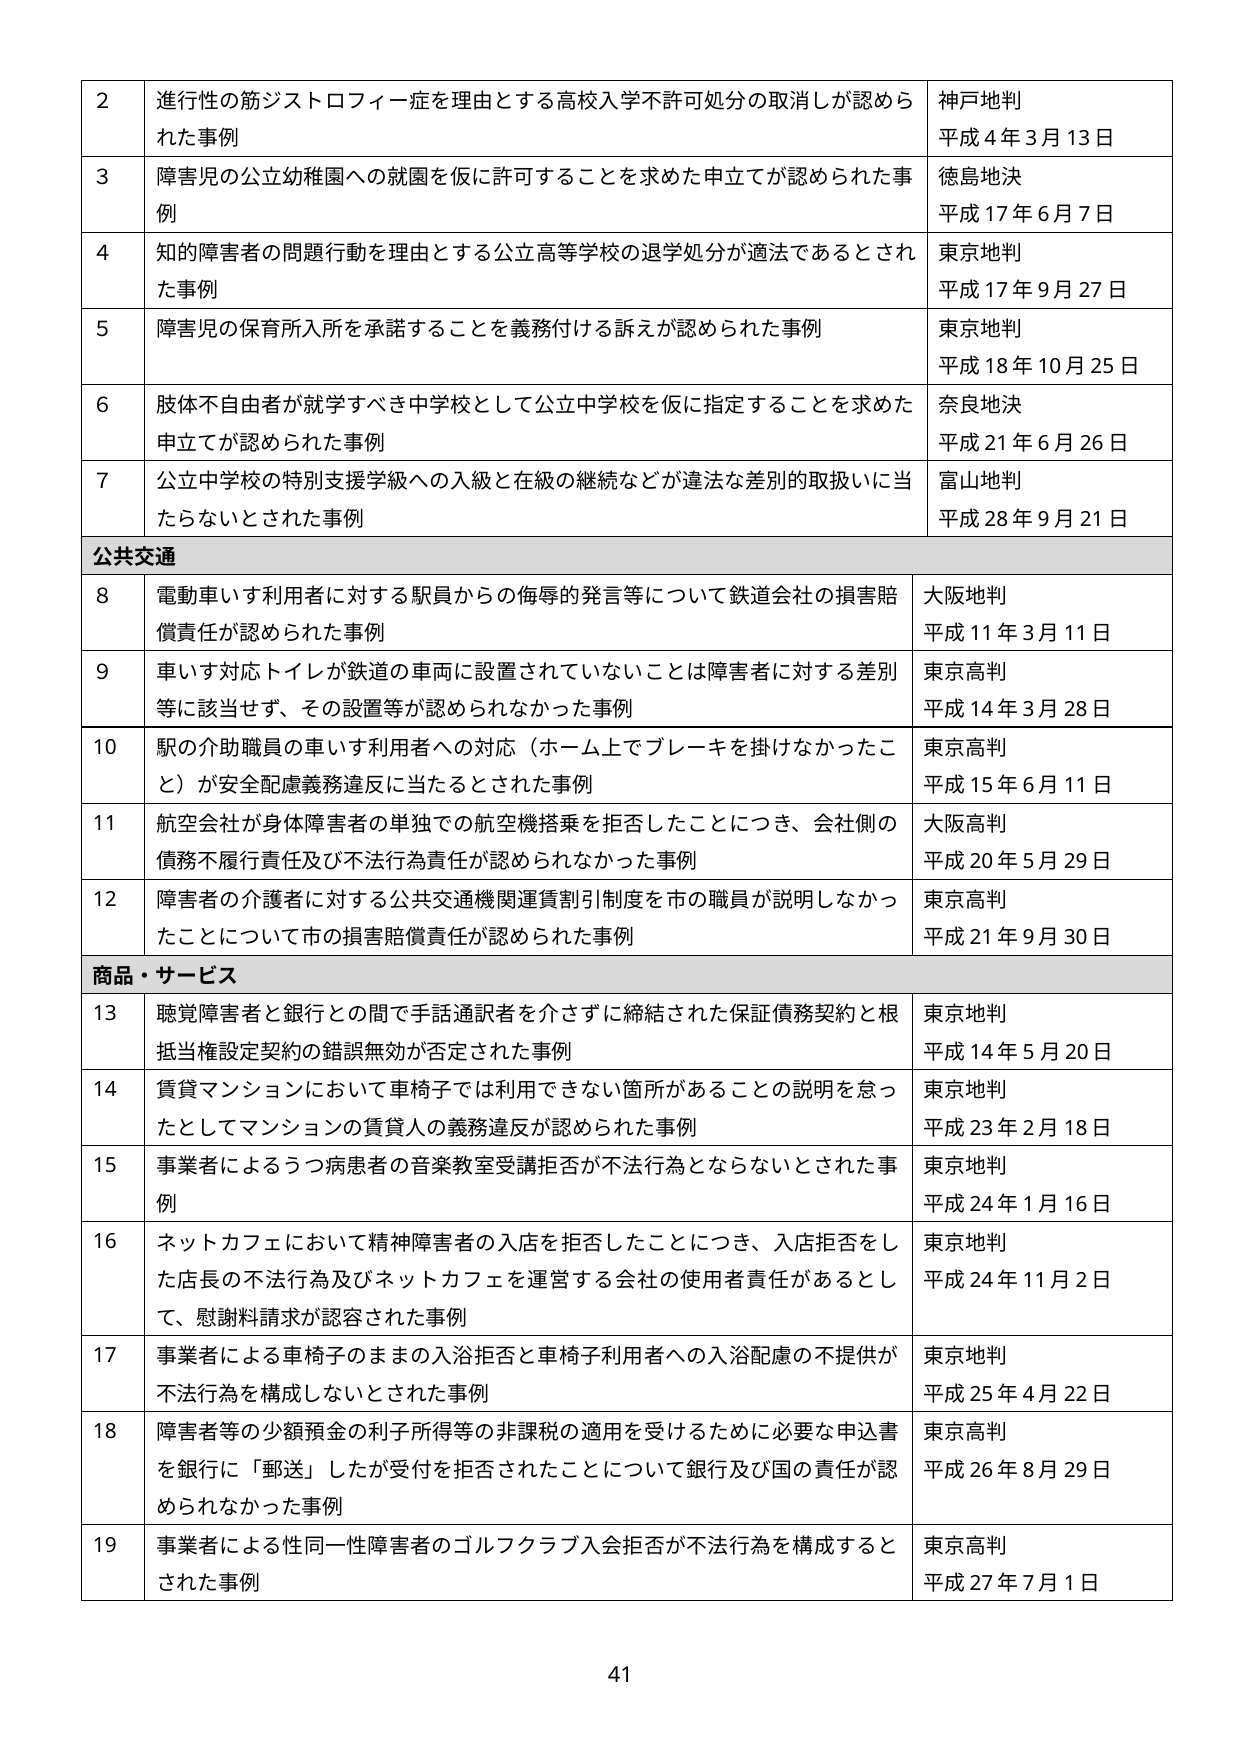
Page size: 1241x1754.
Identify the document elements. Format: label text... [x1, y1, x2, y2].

table_cell 公立中学校の特別支援学級への入級と在級の継続などが違法な差別的取扱いに当たらないとされた事例 [145, 461, 927, 536]
table_cell ７ [82, 461, 144, 536]
table_cell 14 [82, 1070, 144, 1145]
table_cell 11 [82, 804, 144, 878]
table_cell 東京地判 平成23年2月18日 [913, 1070, 1172, 1145]
table_cell 東京地判 平成18年10月25 日 [928, 309, 1172, 384]
table_cell 進行性の筋ジストロフィー症を理由とする高校入学不許可処分の取消しが認められた事例 [145, 81, 927, 156]
table_cell 障害者の介護者に対する公共交通機関運賃割引制度を市の職員が説明しなかったことについて市の損害賠償責任が認められた事例 [145, 880, 912, 954]
table_cell 16 [82, 1222, 144, 1335]
table_cell 徳島地決 平成17年6月7日 [928, 157, 1172, 232]
table_cell 障害児の保育所入所を承諾することを義務付ける訴えが認められた事例 [145, 309, 927, 384]
table_cell 賃貸マンションにおいて車椅子では利用できない箇所があることの説明を怠ったとしてマンションの賃貸人の義務違反が認められた事例 [145, 1070, 912, 1145]
table_cell ネットカフェにおいて精神障害者の入店を拒否したことにつき、入店拒否をした店長の不法行為及びネットカフェを運営する会社の使用者責任があるとして、慰謝料請求が認容された事例 [145, 1222, 912, 1335]
table_cell 神戸地判 平成4年3月13日 [928, 81, 1172, 156]
table_cell 駅の介助職員の車いす利用者への対応（ホーム上でブレーキを掛けなかったこと）が安全配慮義務違反に当たるとされた事例 [145, 728, 912, 802]
table_cell 12 [82, 880, 144, 954]
table_cell 航空会社が身体障害者の単独での航空機搭乗を拒否したことにつき、会社側の債務不履行責任及び不法行為責任が認められなかった事例 [145, 804, 912, 878]
table_cell 17 [82, 1336, 144, 1411]
table_cell ４ [82, 233, 144, 308]
table_cell 東京高判 平成26年8月29日 [913, 1412, 1172, 1524]
table_cell 大阪地判 平成11年3月11日 [913, 575, 1172, 650]
table_cell 障害者等の少額預金の利子所得等の非課税の適用を受けるために必要な申込書を銀行に「郵送」したが受付を拒否されたことについて銀行及び国の責任が認められなかった事例 [145, 1412, 912, 1524]
table_cell 事業者によるうつ病患者の音楽教室受講拒否が不法行為とならないとされた事例 [145, 1146, 912, 1221]
table_cell 聴覚障害者と銀行との間で手話通訳者を介さずに締結された保証債務契約と根抵当権設定契約の錯誤無効が否定された事例 [145, 994, 912, 1069]
table_cell 東京地判 平成25年4月22日 [913, 1336, 1172, 1411]
table_cell 東京地判 平成24年11月2日 [913, 1222, 1172, 1335]
table_cell 東京地判 平成24年1月16日 [913, 1146, 1172, 1221]
table_cell ６ [82, 385, 144, 460]
table_cell 東京高判 平成21年9月30日 [913, 880, 1172, 954]
table_cell 知的障害者の問題行動を理由とする公立高等学校の退学処分が適法であるとされた事例 [145, 233, 927, 308]
table_cell 東京高判 平成14年3月28日 [913, 651, 1172, 726]
table_cell 事業者による性同一性障害者のゴルフクラブ入会拒否が不法行為を構成するとされた事例 [145, 1525, 912, 1600]
table_cell ５ [82, 309, 144, 384]
table_cell 公共交通 [82, 537, 1172, 574]
table_cell ８ [82, 575, 144, 650]
table_cell 肢体不自由者が就学すべき中学校として公立中学校を仮に指定することを求めた申立てが認められた事例 [145, 385, 927, 460]
table_cell 大阪高判 平成20年5月29日 [913, 804, 1172, 878]
table_cell ２ [82, 81, 144, 156]
table_cell 15 [82, 1146, 144, 1221]
table_cell ９ [82, 651, 144, 726]
table_cell 富山地判 平成28年9 月21 日 [928, 461, 1172, 536]
table_cell 東京地判 平成14年5 月20日 [913, 994, 1172, 1069]
table_cell 19 [82, 1525, 144, 1600]
table_cell ３ [82, 157, 144, 232]
table_cell 東京高判 平成15年6月11 日 [913, 728, 1172, 802]
table_cell 事業者による車椅子のままの入浴拒否と車椅子利用者への入浴配慮の不提供が不法行為を構成しないとされた事例 [145, 1336, 912, 1411]
table_cell 10 [82, 728, 144, 802]
table_cell 奈良地決 平成21年6 月26 日 [928, 385, 1172, 460]
table_cell 車いす対応トイレが鉄道の車両に設置されていないことは障害者に対する差別等に該当せず、その設置等が認められなかった事例 [145, 651, 912, 726]
table_cell 13 [82, 994, 144, 1069]
table_cell 東京高判 平成27年7月1日 [913, 1525, 1172, 1600]
table_cell 18 [82, 1412, 144, 1524]
table_cell 東京地判 平成17年9月27 日 [928, 233, 1172, 308]
table_cell 商品・サービス [82, 956, 1172, 993]
table_cell 電動車いす利用者に対する駅員からの侮辱的発言等について鉄道会社の損害賠償責任が認められた事例 [145, 575, 912, 650]
table_cell 障害児の公立幼稚園への就園を仮に許可することを求めた申立てが認められた事例 [145, 157, 927, 232]
